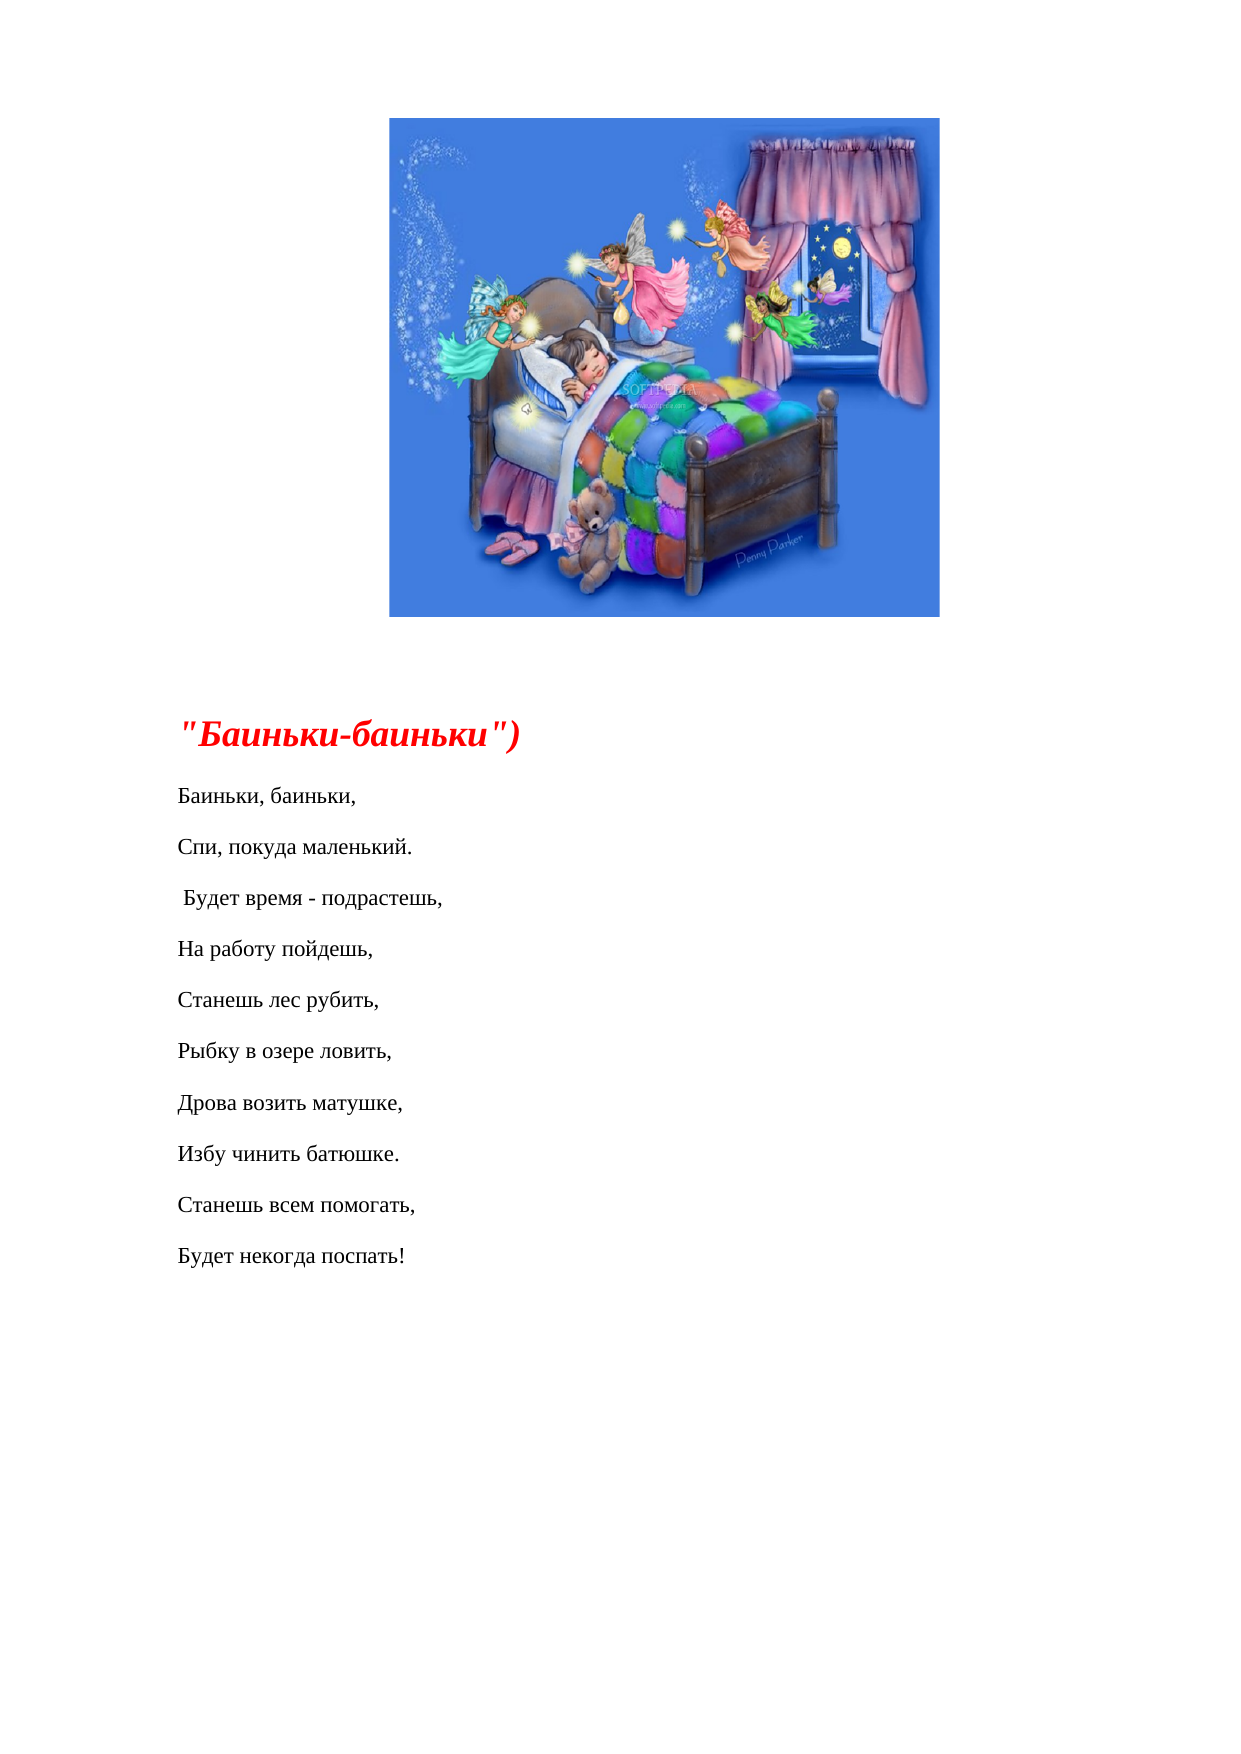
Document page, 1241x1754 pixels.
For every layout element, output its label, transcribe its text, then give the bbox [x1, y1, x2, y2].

text "Баиньки-баиньки") [177, 712, 1152, 755]
text Станешь всем помогать, [177, 1191, 1152, 1217]
text Баиньки, баиньки, [177, 782, 1152, 809]
text Рыбку в озере ловить, [177, 1037, 1152, 1064]
text Станешь лес рубить, [177, 986, 1152, 1013]
text Дрова возить матушке, [177, 1088, 1152, 1115]
text Будет время - подрастешь, [177, 884, 1152, 911]
text На работу пойдешь, [177, 935, 1152, 962]
text Спи, покуда маленький. [177, 833, 1152, 860]
picture [389, 118, 940, 617]
text Будет некогда поспать! [177, 1242, 1152, 1268]
text Избу чинить батюшке. [177, 1139, 1152, 1166]
